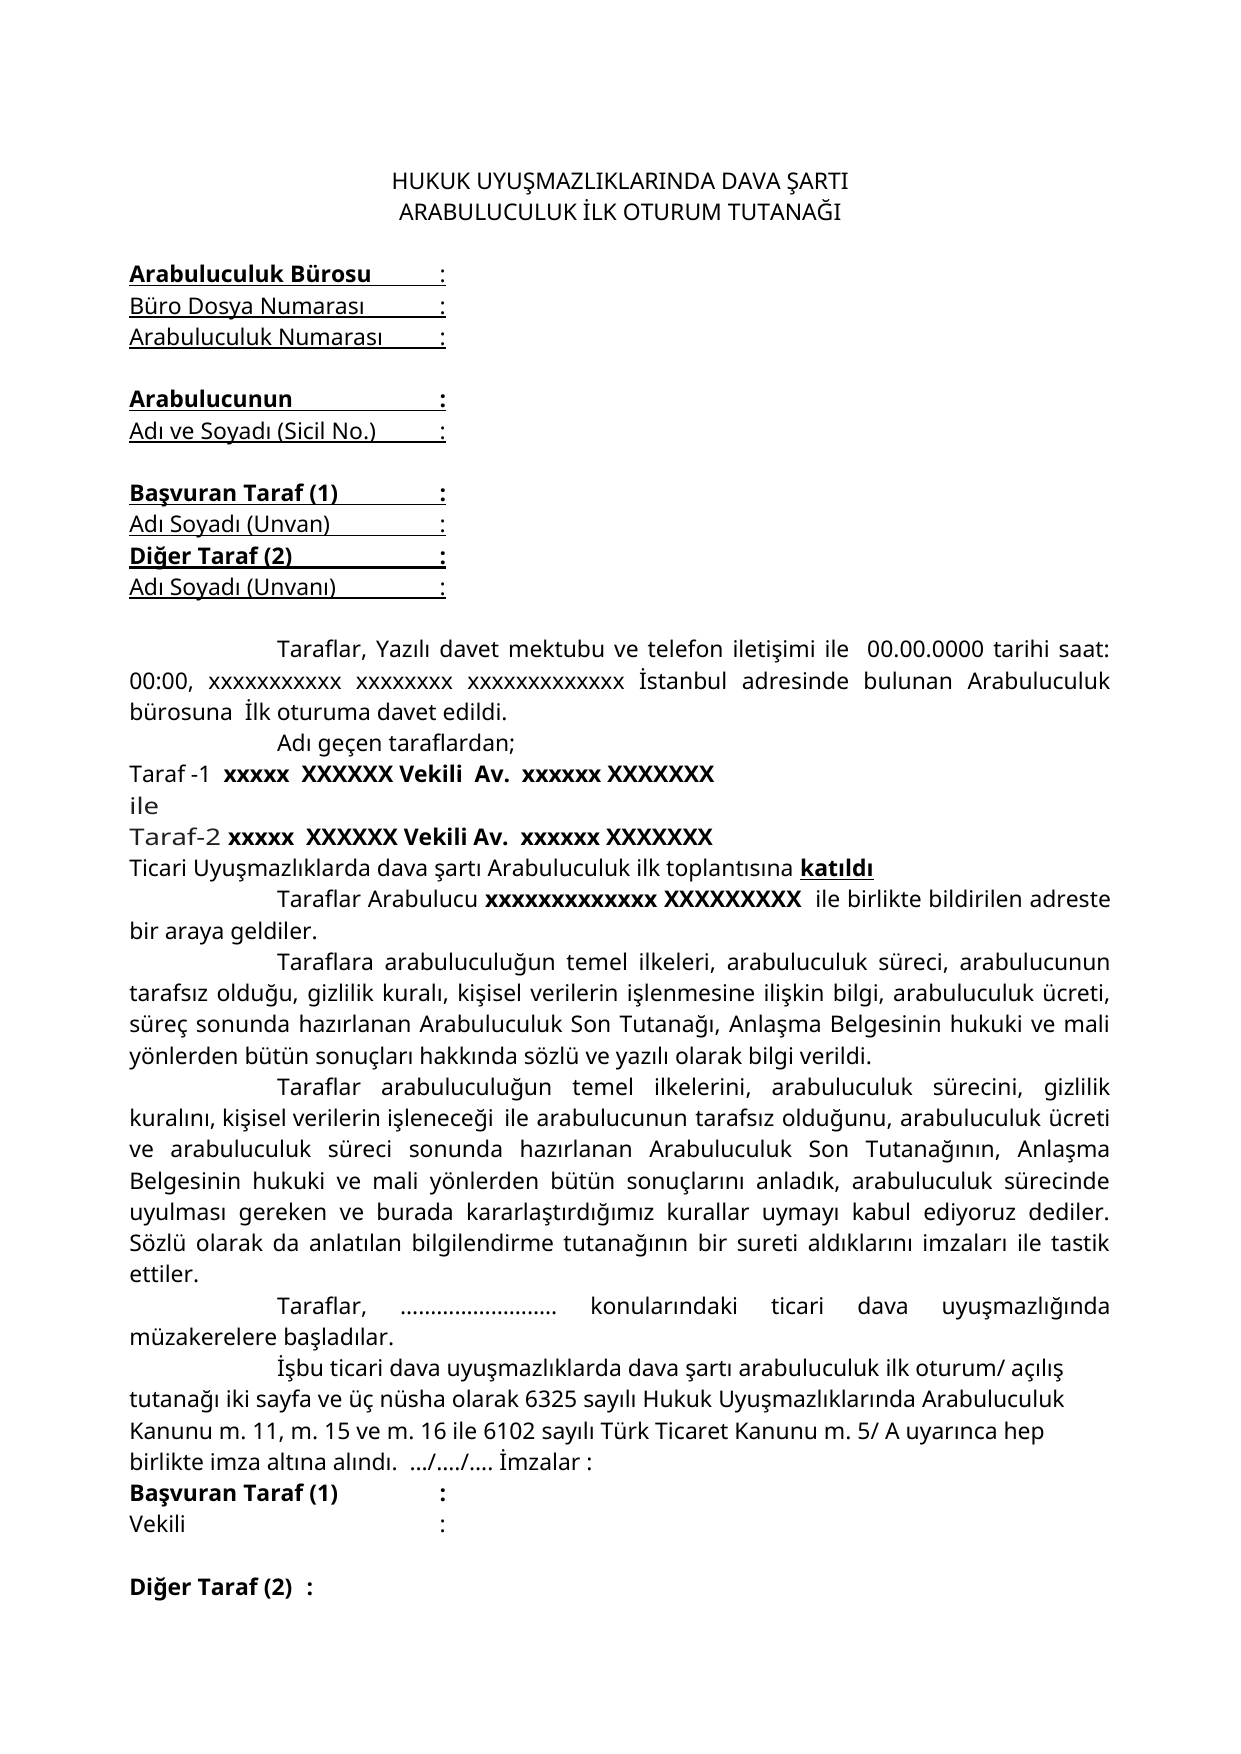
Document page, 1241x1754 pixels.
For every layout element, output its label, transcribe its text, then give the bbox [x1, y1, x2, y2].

text Adı Soyadı (Unvan) : [129, 508, 1111, 539]
text İşbu ticari dava uyuşmazlıklarda dava şartı arabuluculuk ilk oturum/ açılış tutanağı iki sayfa ve üç nüsha olarak 6325 sayılı Hukuk Uyuşmazlıklarında Arabuluculuk Kanunu m. 11, m. 15 ve m. 16 ile 6102 sayılı Türk Ticaret Kanunu m. 5/ A uyarınca hep birlikte imza altına alındı. …/…./…. İmzalar : [129, 1352, 1111, 1477]
text Taraflara arabuluculuğun temel ilkeleri, arabuluculuk süreci, arabulucunun tarafsız olduğu, gizlilik kuralı, kişisel verilerin işlenmesine ilişkin bilgi, arabuluculuk ücreti, süreç sonunda hazırlanan Arabuluculuk Son Tutanağı, Anlaşma Belgesinin hukuki ve mali yönlerden bütün sonuçları hakkında sözlü ve yazılı olarak bilgi verildi. [129, 946, 1111, 1071]
text Vekili : [129, 1508, 1111, 1539]
text Adı ve Soyadı (Sicil No.) : [129, 414, 1111, 446]
text Taraf-2 xxxxx XXXXXX Vekili Av. xxxxxx XXXXXXX [129, 821, 1111, 852]
text Taraflar Arabulucu xxxxxxxxxxxxx XXXXXXXXX ile birlikte bildirilen adreste bir araya geldiler. [129, 883, 1111, 946]
text Arabuluculuk Bürosu : [129, 258, 1111, 289]
text Adı Soyadı (Unvanı) : [129, 571, 1111, 602]
text Diğer Taraf (2) : [129, 1571, 1111, 1602]
text Başvuran Taraf (1) : [129, 477, 1111, 508]
text Ticari Uyuşmazlıklarda dava şartı Arabuluculuk ilk toplantısına katıldı [129, 852, 1111, 883]
text HUKUK UYUŞMAZLIKLARINDA DAVA ŞARTI [129, 164, 1111, 196]
text ile [129, 789, 1111, 821]
text Taraflar, Yazılı davet mektubu ve telefon iletişimi ile 00.00.0000 tarihi saat: 00:00, xxxxxxxxxxx xxxxxxxx xxxxxxxxxxxxx İstanbul adresinde bulunan Arabuluculuk bürosuna İlk oturuma davet edildi. [129, 633, 1111, 727]
text ARABULUCULUK İLK OTURUM TUTANAĞI [129, 196, 1111, 227]
text Taraf -1 xxxxx XXXXXX Vekili Av. xxxxxx XXXXXXX [129, 758, 1111, 789]
text Büro Dosya Numarası : [129, 289, 1111, 321]
text Diğer Taraf (2) : [129, 539, 1111, 571]
text Arabulucunun : [129, 383, 1111, 414]
text Adı geçen taraflardan; [129, 727, 1111, 758]
text Taraflar, …………………….. konularındaki ticari dava uyuşmazlığında müzakerelere başladılar. [129, 1289, 1111, 1352]
text Taraflar arabuluculuğun temel ilkelerini, arabuluculuk sürecini, gizlilik kuralını, kişisel verilerin işleneceği ile arabulucunun tarafsız olduğunu, arabuluculuk ücreti ve arabuluculuk süreci sonunda hazırlanan Arabuluculuk Son Tutanağının, Anlaşma Belgesinin hukuki ve mali yönlerden bütün sonuçlarını anladık, arabuluculuk sürecinde uyulması gereken ve burada kararlaştırdığımız kurallar uymayı kabul ediyoruz dediler. Sözlü olarak da anlatılan bilgilendirme tutanağının bir sureti aldıklarını imzaları ile tastik ettiler. [129, 1071, 1111, 1289]
text Arabuluculuk Numarası : [129, 321, 1111, 352]
text Başvuran Taraf (1) : [129, 1477, 1111, 1508]
